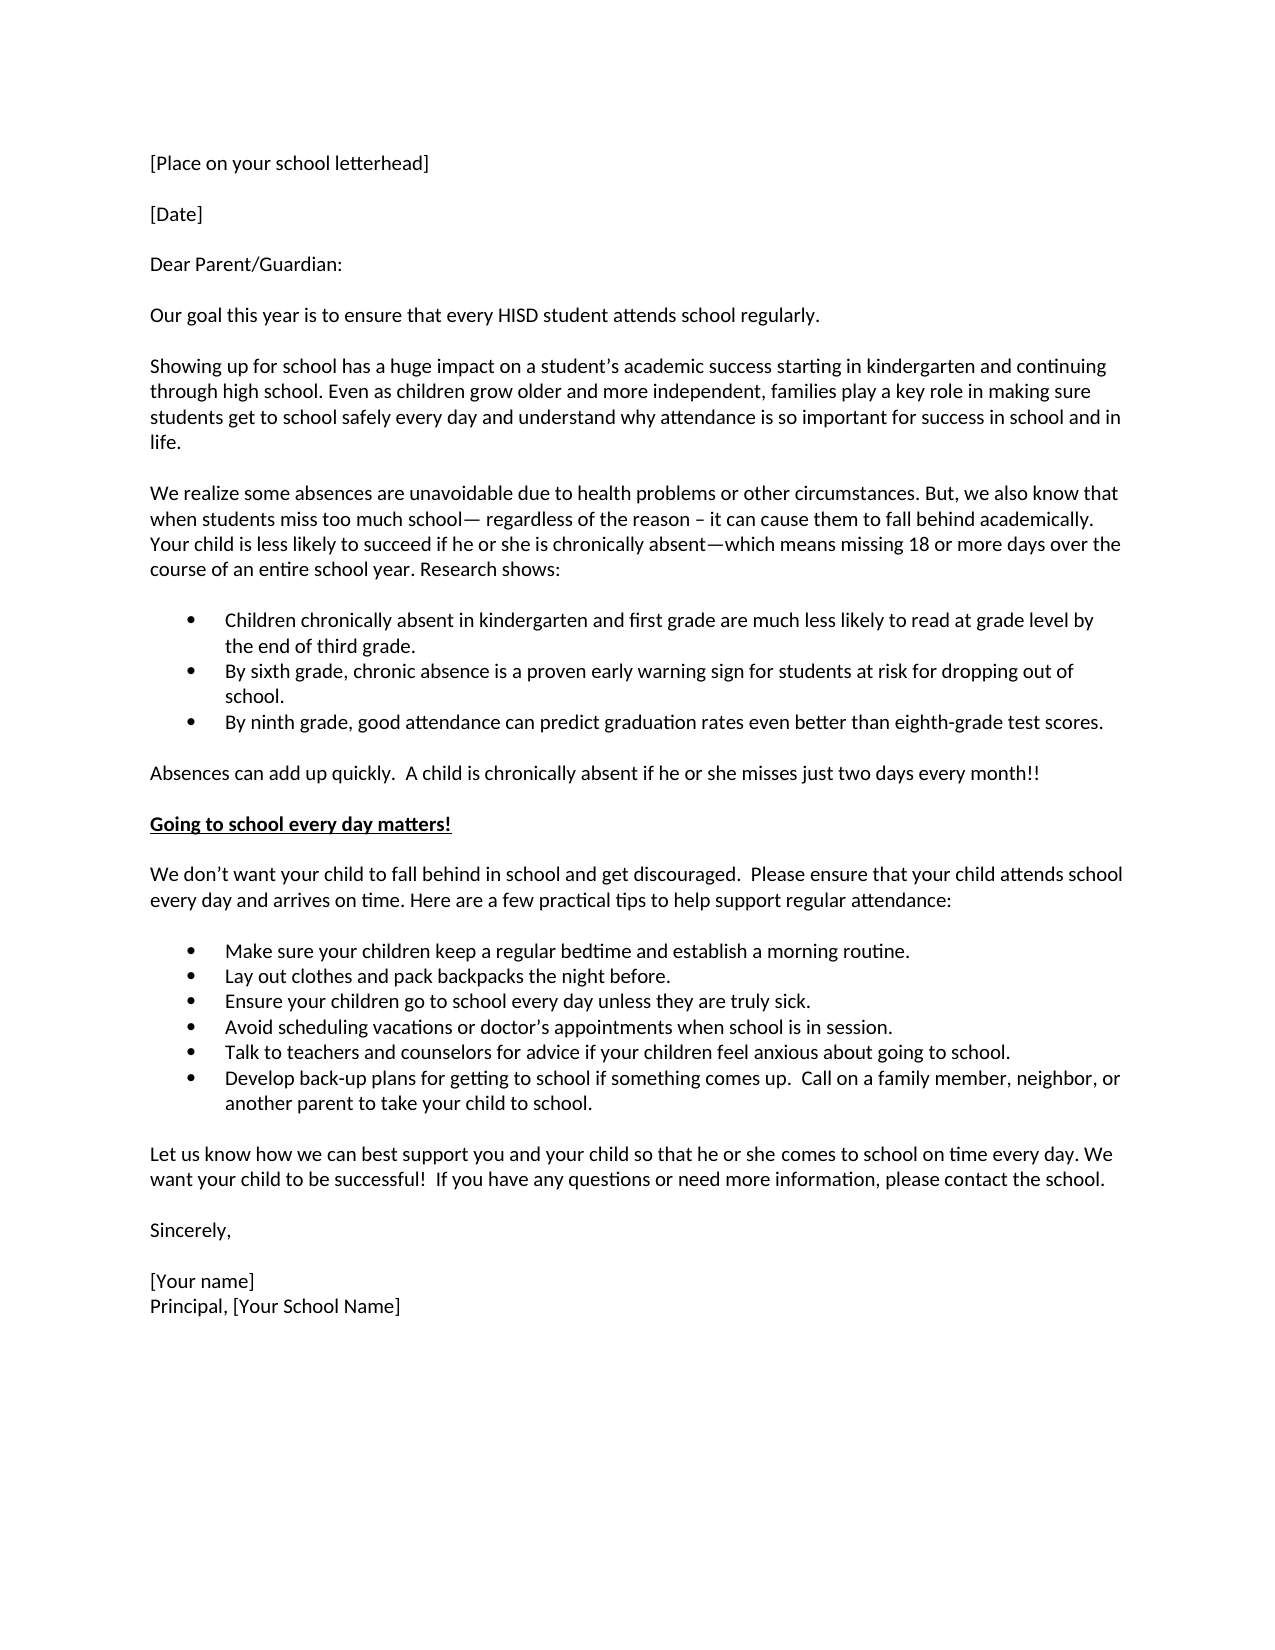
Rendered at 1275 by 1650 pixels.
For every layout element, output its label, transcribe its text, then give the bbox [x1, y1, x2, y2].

text Principal, [Your School Name] [150, 1294, 1125, 1319]
text Going to school every day matters! [150, 811, 1125, 836]
text [Place on your school letterhead] [150, 150, 1125, 175]
text Let us know how we can best support you and your child so that he or she comes to school on time every day. We want your child to be successful! If you have any questions or need more information, please contact the school. [150, 1141, 1125, 1192]
list Lay out clothes and pack backpacks the night before. [187, 963, 1125, 989]
text Dear Parent/Guardian: [150, 252, 1125, 277]
text Sincerely, [150, 1217, 1125, 1243]
list Develop back-up plans for getting to school if something comes up. Call on a family member, neighbor, or another parent to take your child to school. [187, 1065, 1125, 1116]
list By ninth grade, good attendance can predict graduation rates even better than eighth-grade test scores. [187, 709, 1125, 734]
text We realize some absences are unavoidable due to health problems or other circumstances. But, we also know that when students miss too much school— regardless of the reason – it can cause them to fall behind academically. Your child is less likely to succeed if he or she is chronically absent—which means missing 18 or more days over the course of an entire school year. Research shows: [150, 480, 1125, 582]
list Talk to teachers and counselors for advice if your children feel anxious about going to school. [187, 1039, 1125, 1065]
list Ensure your children go to school every day unless they are truly sick. [187, 989, 1125, 1014]
text Showing up for school has a huge impact on a student’s academic success starting in kindergarten and continuing through high school. Even as children grow older and more independent, families play a key role in making sure students get to school safely every day and understand why attendance is so important for success in school and in life. [150, 353, 1125, 455]
list By sixth grade, chronic absence is a proven early warning sign for students at risk for dropping out of school. [187, 658, 1125, 709]
text [Date] [150, 201, 1125, 226]
text [Your name] [150, 1268, 1125, 1294]
text Our goal this year is to ensure that every HISD student attends school regularly. [150, 302, 1125, 328]
text Absences can add up quickly. A child is chronically absent if he or she misses just two days every month!! [150, 760, 1125, 785]
list Children chronically absent in kindergarten and first grade are much less likely to read at grade level by the end of third grade. [187, 607, 1125, 658]
list Make sure your children keep a regular bedtime and establish a morning routine. [187, 938, 1125, 963]
text We don’t want your child to fall behind in school and get discouraged. Please ensure that your child attends school every day and arrives on time. Here are a few practical tips to help support regular attendance: [150, 862, 1125, 912]
list Avoid scheduling vacations or doctor’s appointments when school is in session. [187, 1014, 1125, 1039]
